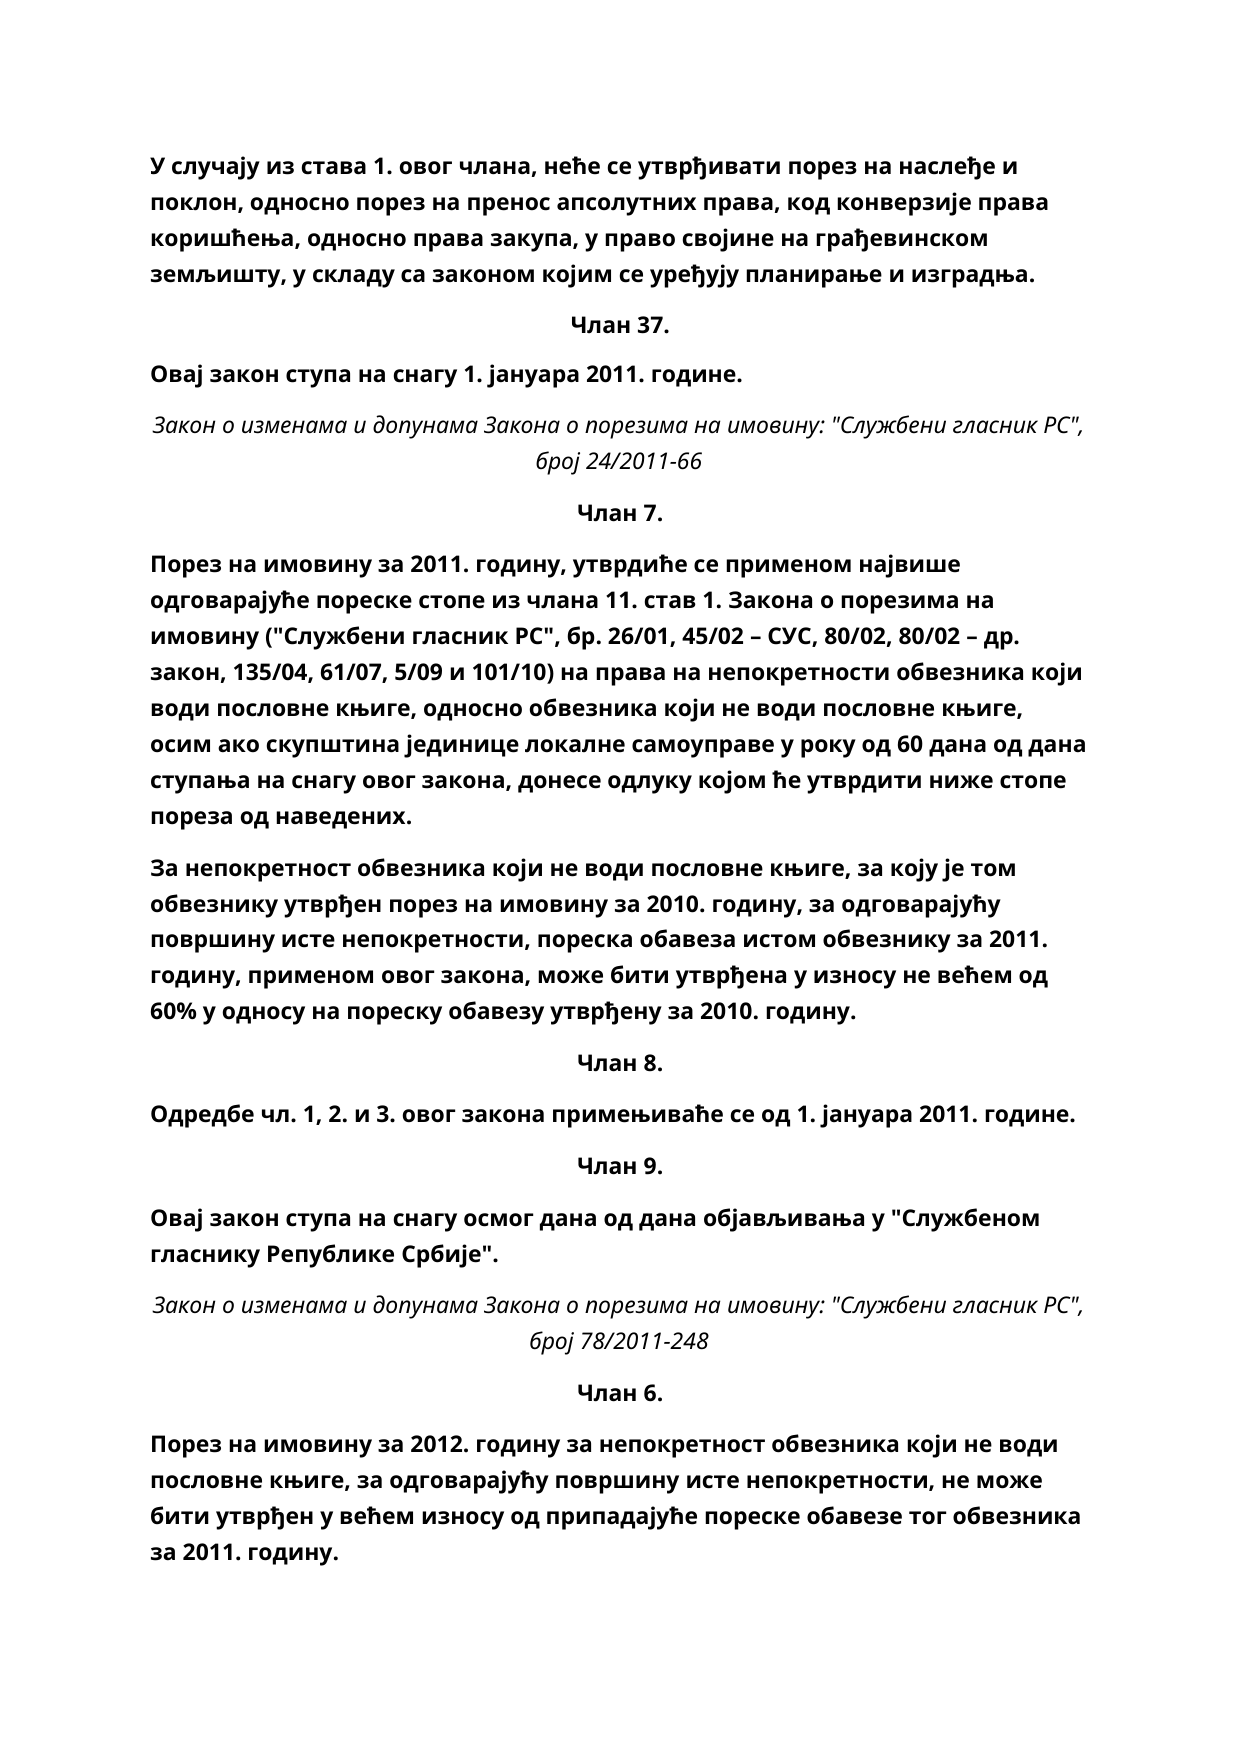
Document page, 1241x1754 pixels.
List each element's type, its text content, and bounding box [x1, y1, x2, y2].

text Закон о изменама и допунама Закона о порезима на имовину: "Службени гласник РС", број 24/2011-66 [150, 409, 1090, 477]
text Члан 9. [150, 1150, 1090, 1181]
text За непокретност обвезника који не води пословне књиге, за коју је том обвезнику утврђен порез на имовину за 2010. годину, за одговарајућу површину исте непокретности, пореска обавеза истом обвезнику за 2011. годину, применом овог закона, може бити утврђена у износу не већем од 60% у односу на пореску обавезу утврђену за 2010. годину. [150, 852, 1090, 1027]
text Члан 6. [150, 1377, 1090, 1408]
text Овај закон ступа на снагу осмог дана од дана објављивања у "Службеном гласнику Републике Србије". [150, 1202, 1090, 1269]
text Члан 8. [150, 1047, 1090, 1078]
text Члан 7. [150, 497, 1090, 528]
text Одредбе чл. 1, 2. и 3. овог закона примењиваће се од 1. јануара 2011. године. [150, 1098, 1090, 1130]
text Порез на имовину за 2012. годину за непокретност обвезника који не води пословне књиге, за одговарајућу површину исте непокретности, не може бити утврђен у већем износу од припадајуће пореске обавезе тог обвезника за 2011. годину. [150, 1428, 1090, 1567]
text Закон о изменама и допунама Закона о порезима на имовину: "Службени гласник РС", број 78/2011-248 [150, 1289, 1090, 1356]
text Члан 37. [150, 309, 1090, 341]
text У случају из става 1. овог члана, неће се утврђивати порез на наслеђе и поклон, односно порез на пренос апсолутних права, код конверзије права коришћења, односно права закупа, у право својине на грађевинском земљишту, у складу са законом којим се уређују планирање и изградња. [150, 150, 1090, 289]
text Порез на имовину за 2011. годину, утврдиће се применом највише одговарајуће пореске стопе из члана 11. став 1. Закона о порезима на имовину ("Службени гласник РС", бр. 26/01, 45/02 – СУС, 80/02, 80/02 – др. закон, 135/04, 61/07, 5/09 и 101/10) на права на непокретности обвезника који води пословне књиге, односно обвезника који не води пословне књиге, осим ако скупштина јединице локалне самоуправе у року од 60 дана од дана ступања на снагу овог закона, донесе одлуку којом ће утврдити ниже стопе пореза од наведених. [150, 548, 1090, 831]
text Овај закон ступа на снагу 1. јануара 2011. године. [150, 358, 1090, 389]
